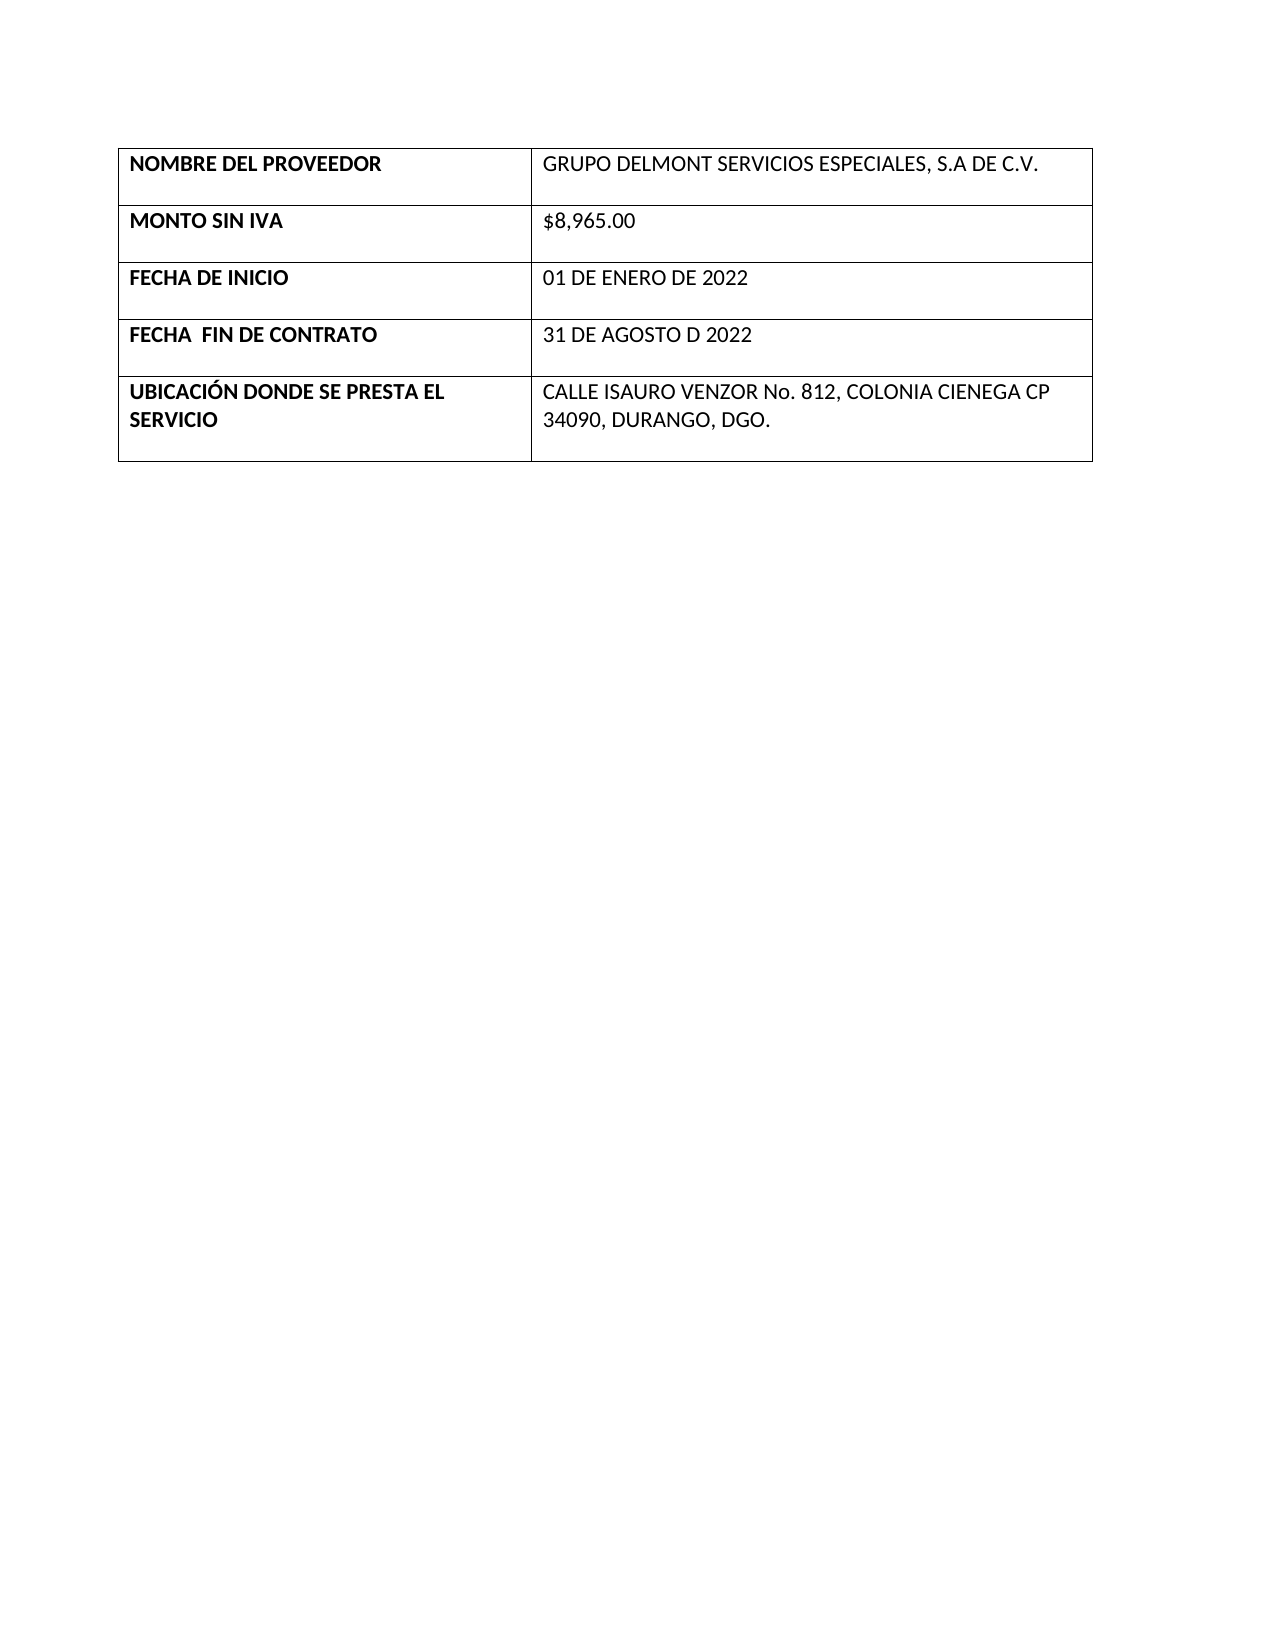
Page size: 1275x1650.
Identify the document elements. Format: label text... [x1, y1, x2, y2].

table_header NOMBRE DEL PROVEEDOR [119, 149, 531, 205]
table_cell $8,965.00 [532, 206, 1092, 262]
table_cell MONTO SIN IVA [119, 206, 531, 262]
table_cell FECHA FIN DE CONTRATO [119, 320, 531, 376]
table_cell CALLE ISAURO VENZOR No. 812, COLONIA CIENEGA CP 34090, DURANGO, DGO. [532, 377, 1092, 461]
table_cell UBICACIÓN DONDE SE PRESTA EL SERVICIO [119, 377, 531, 461]
table_cell 31 DE AGOSTO D 2022 [532, 320, 1092, 376]
table_cell FECHA DE INICIO [119, 263, 531, 319]
table_header GRUPO DELMONT SERVICIOS ESPECIALES, S.A DE C.V. [532, 149, 1092, 205]
table_cell 01 DE ENERO DE 2022 [532, 263, 1092, 319]
